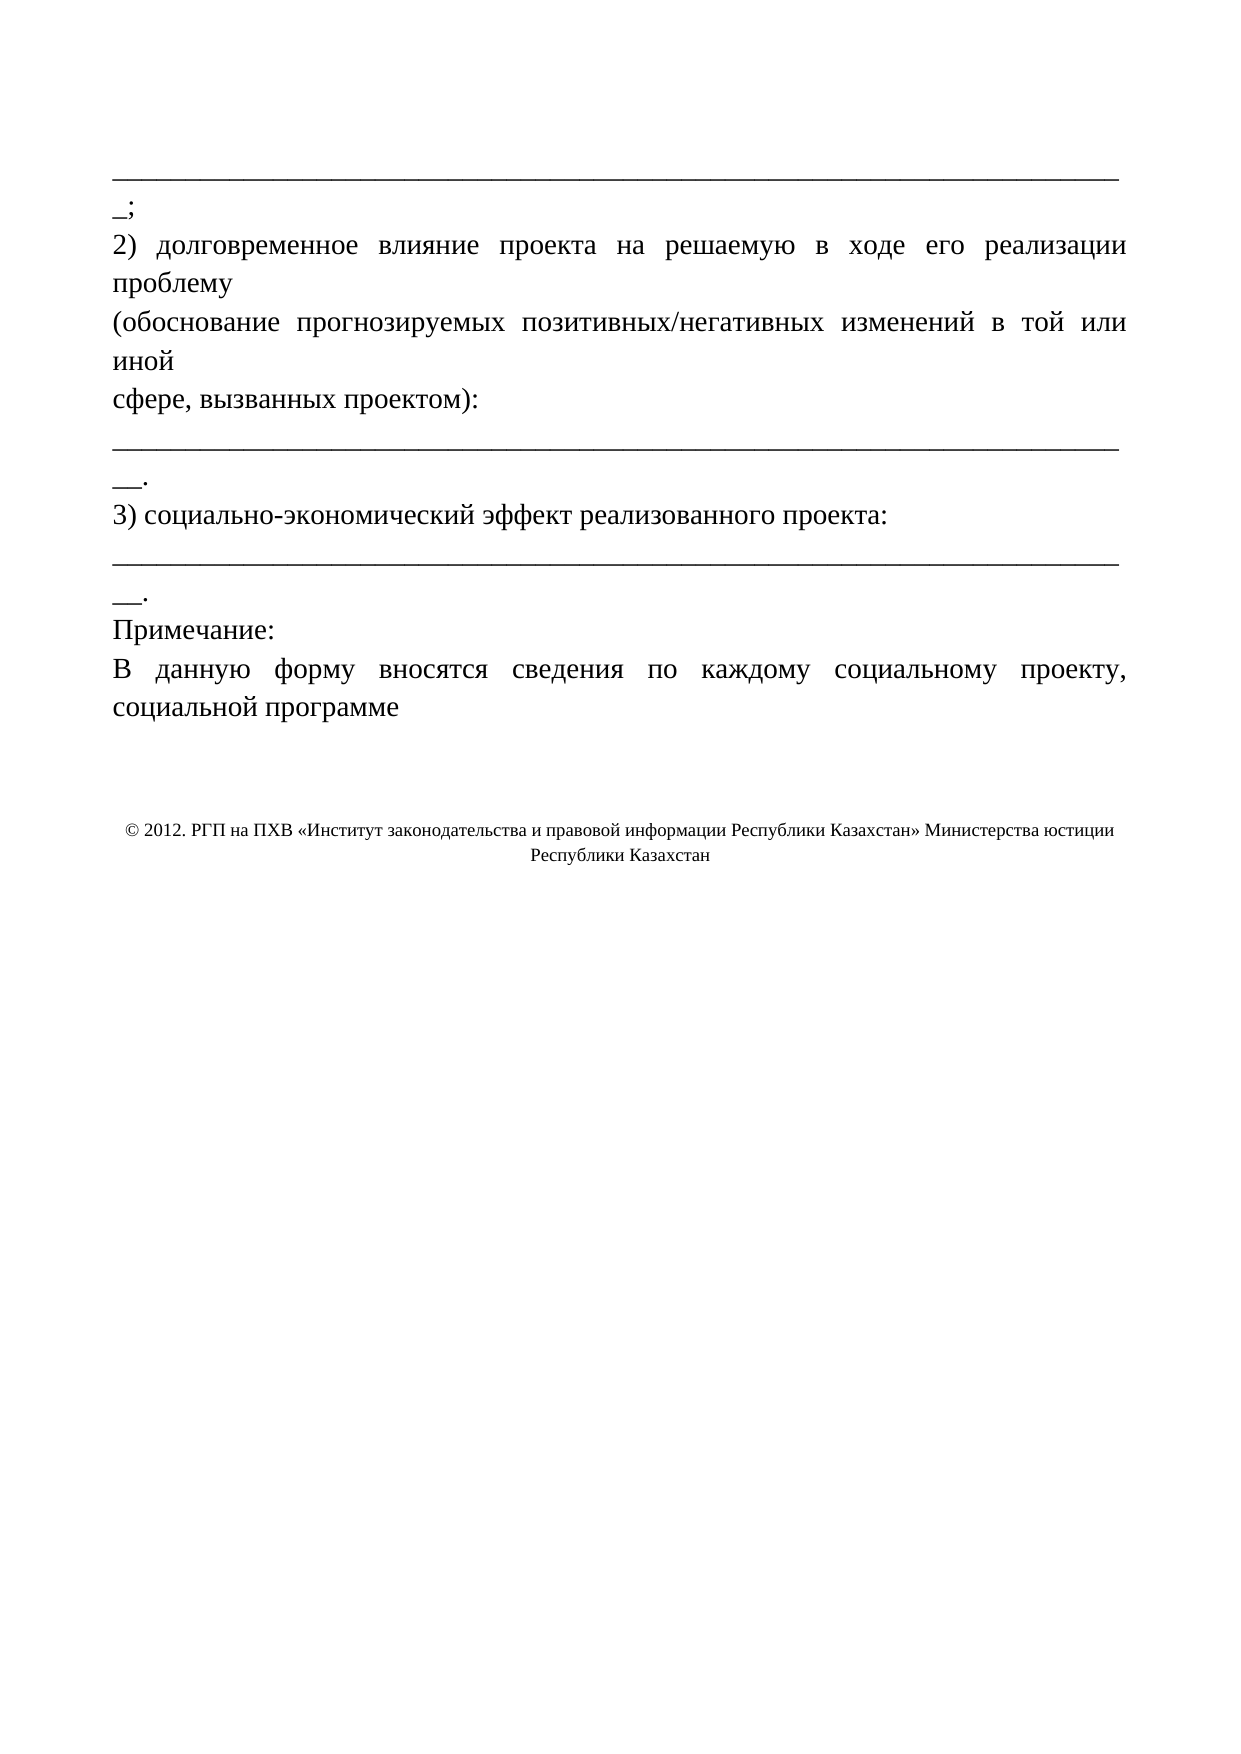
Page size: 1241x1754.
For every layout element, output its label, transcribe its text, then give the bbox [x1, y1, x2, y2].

text (обоснование прогнозируемых позитивных/негативных изменений в той или иной [112, 304, 1128, 376]
text Примечание: [112, 612, 1128, 646]
text 2) долговременное влияние проекта на решаемую в ходе его реализации проблему [112, 227, 1128, 299]
text ______________________________________________________________________; [112, 150, 1128, 222]
text _______________________________________________________________________. [112, 535, 1128, 607]
text сфере, вызванных проектом): [112, 381, 1128, 415]
text _______________________________________________________________________. [112, 420, 1128, 492]
text © 2012. РГП на ПХВ «Институт законодательства и правовой информации Республики Казахстан» Министерства юстиции Республики Казахстан [112, 819, 1128, 865]
text В данную форму вносятся сведения по каждому социальному проекту, социальной программе [112, 651, 1128, 723]
text 3) социально-экономический эффект реализованного проекта: [112, 497, 1128, 530]
